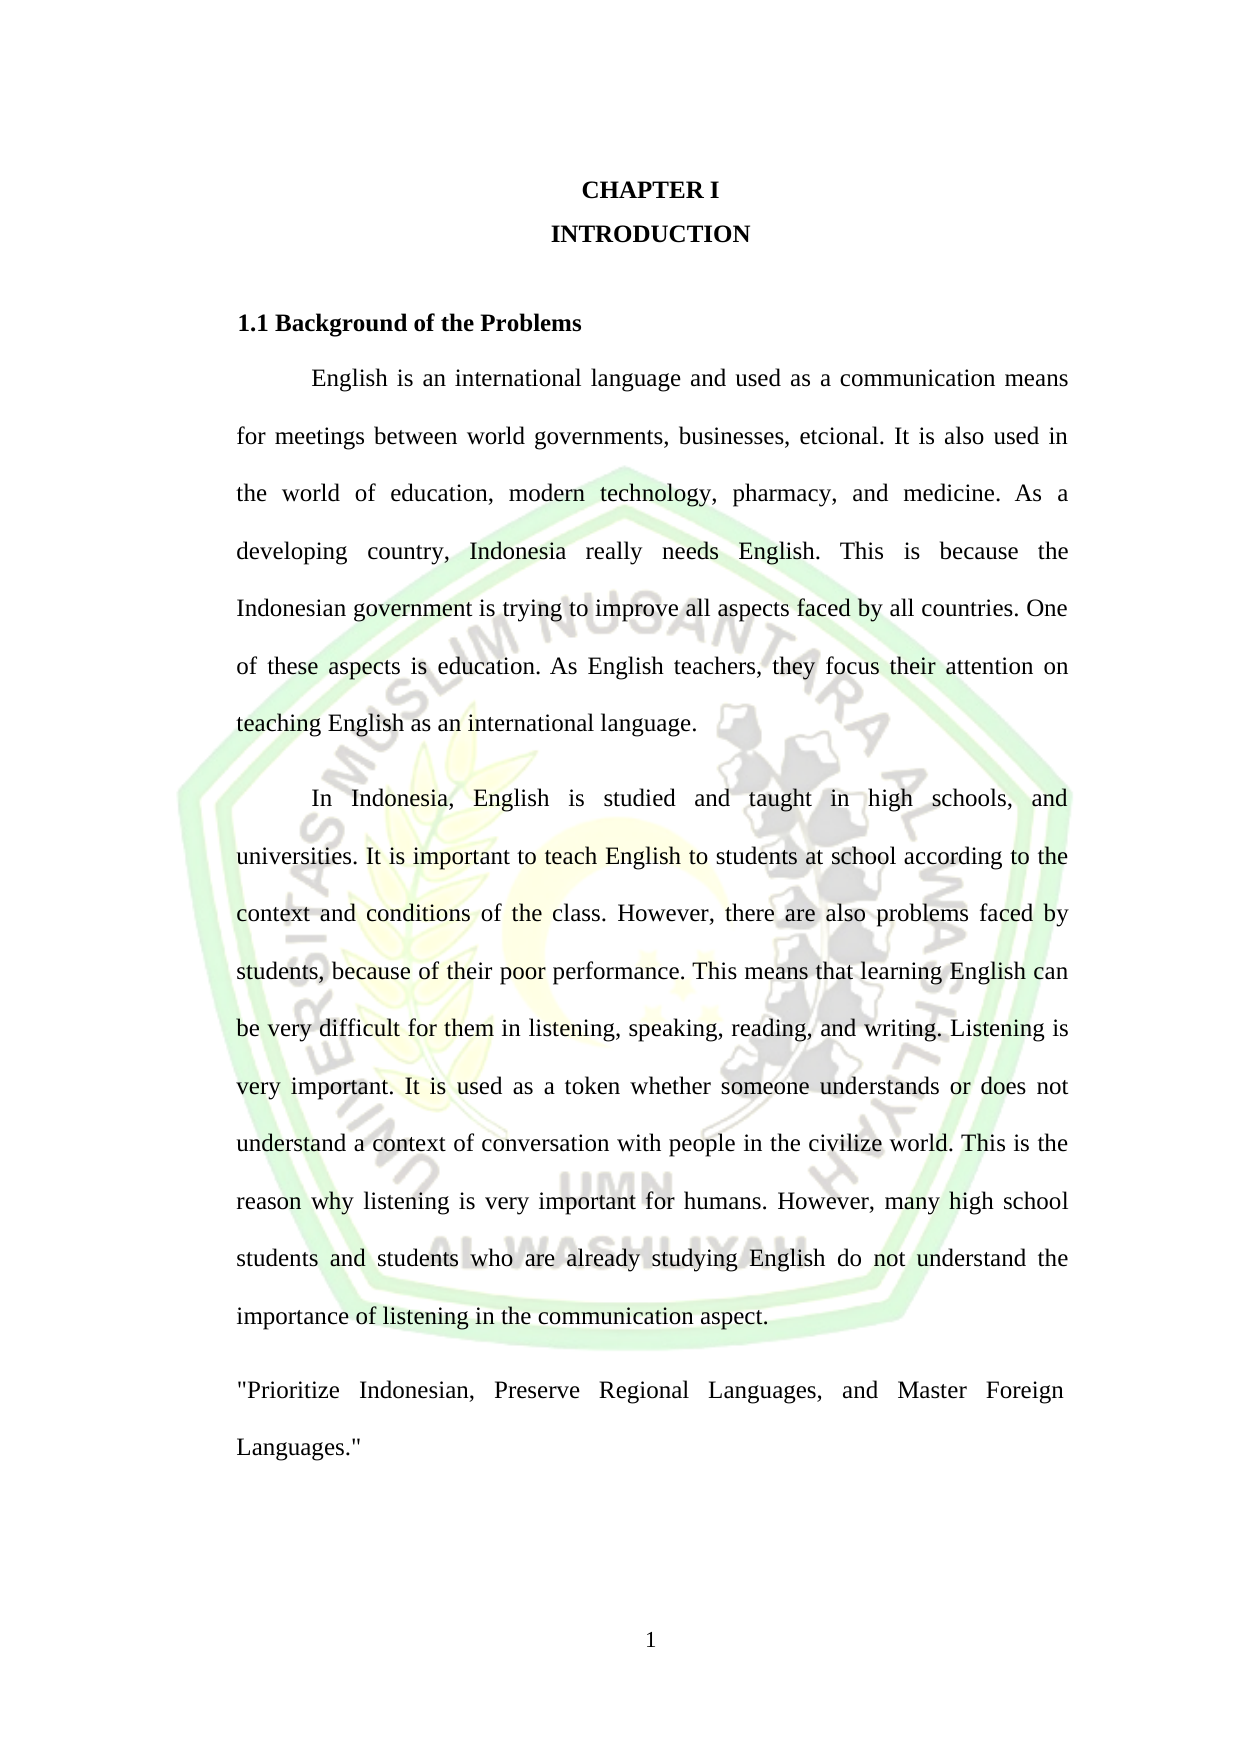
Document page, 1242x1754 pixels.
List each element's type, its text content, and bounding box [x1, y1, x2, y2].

text In Indonesia, English is studied and taught in high schools, and universities. It is important to teach English to students at school according to the context and conditions of the class. However, there are also problems faced by students, because of their poor performance. This means that learning English can be very difficult for them in listening, speaking, reading, and writing. Listening is very important. It is used as a token whether someone understands or does not understand a context of conversation with people in the civilize world. This is the reason why listening is very important for humans. However, many high school students and students who are already studying English do not understand the importance of listening in the communication aspect. [236, 783, 1069, 1330]
text English is an international language and used as a communication means for meetings between world governments, businesses, etcional. It is also used in the world of education, modern technology, pharmacy, and medicine. As a developing country, Indonesia really needs English. This is because the Indonesian government is trying to improve all aspects faced by all countries. One of these aspects is education. As English teachers, they focus their attention on teaching English as an international language. [236, 363, 1068, 737]
text 1 [640, 1626, 661, 1652]
text Languages." [236, 1433, 1075, 1460]
text CHAPTER I INTRODUCTION [547, 175, 753, 247]
text "Prioritize Indonesian, Preserve Regional Languages, and Master Foreign [232, 1375, 1068, 1404]
text 1.1 Background of the Problems [237, 308, 1075, 337]
